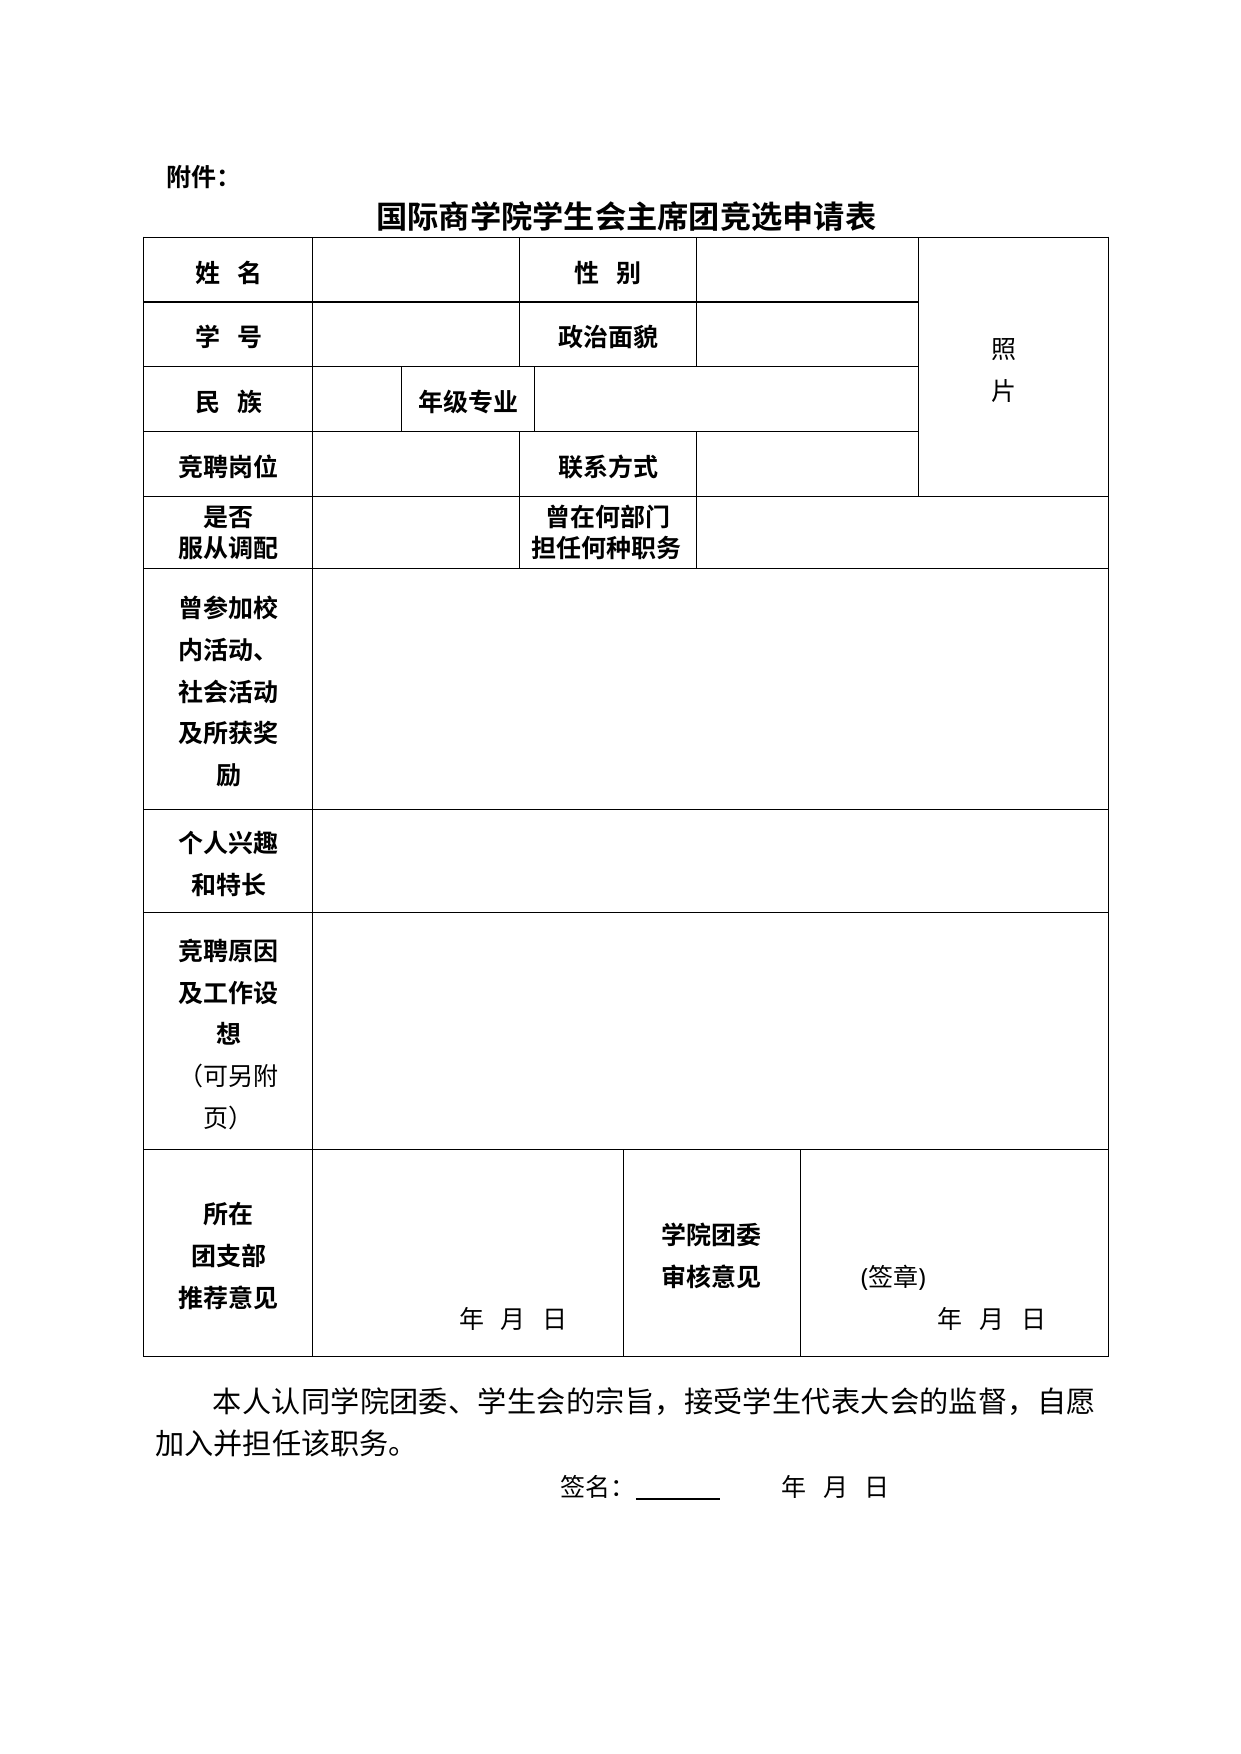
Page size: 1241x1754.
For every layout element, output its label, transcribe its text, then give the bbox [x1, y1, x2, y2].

table_cell 学院团委 审核意见 [624, 1150, 800, 1356]
text 国际商学院学生会主席团竞选申请表 [167, 195, 1085, 237]
table_cell [313, 810, 1108, 912]
table_cell [313, 497, 519, 568]
table_cell [313, 569, 1108, 808]
table_cell [313, 303, 519, 366]
table_cell 联系方式 [520, 432, 696, 496]
table_cell 政治面貌 [520, 303, 696, 366]
table_cell 曾参加校 内活动、 社会活动 及所获奖 励 [144, 569, 312, 808]
text 附件： [167, 153, 1085, 195]
table_cell [313, 367, 401, 431]
table_cell 所在 团支部 推荐意见 [144, 1150, 312, 1356]
table_header 姓 名 [144, 238, 312, 301]
table_cell [313, 913, 1108, 1149]
table_cell [535, 367, 918, 431]
table_cell 竞聘原因 及工作设 想 （可另附页） [144, 913, 312, 1149]
table_cell 是否 服从调配 [144, 497, 312, 568]
table_header 性 别 [520, 238, 696, 301]
table_header 照 片 [919, 238, 1108, 496]
table_cell [697, 432, 918, 496]
table_cell [313, 432, 519, 496]
table_cell (签章) 年 月 日 [801, 1150, 1108, 1356]
table_cell [697, 497, 1108, 568]
table_cell [697, 303, 918, 366]
table_cell 本人认同学院团委、学生会的宗旨，接受学生代表大会的监督，自愿加入并担任该职务。 签名： 年 月 日 [144, 1357, 1108, 1527]
table_cell 个人兴趣 和特长 [144, 810, 312, 912]
table_header [697, 238, 918, 301]
table_header [313, 238, 519, 301]
table_cell 年级专业 [402, 367, 534, 431]
table_cell 民 族 [144, 367, 312, 431]
table_cell 曾在何部门 担任何种职务 [520, 497, 696, 568]
table_cell 年 月 日 [313, 1150, 623, 1356]
table_cell 竞聘岗位 [144, 432, 312, 496]
table_cell 学 号 [144, 303, 312, 366]
